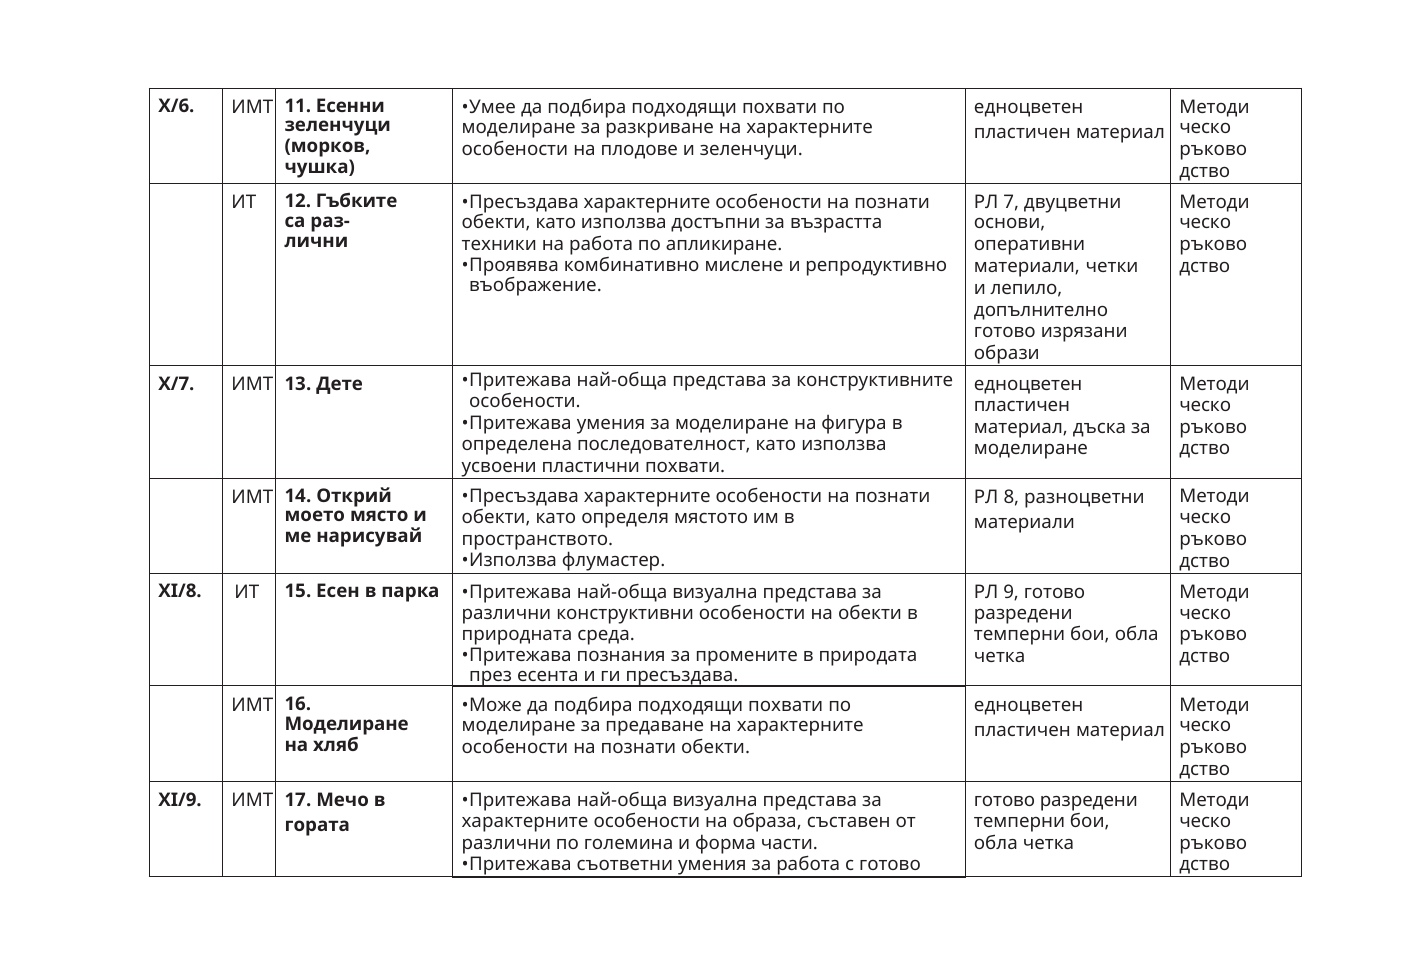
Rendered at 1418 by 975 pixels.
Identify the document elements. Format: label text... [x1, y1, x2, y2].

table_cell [1171, 89, 1301, 183]
table_cell 12. Гъбките са раз- лични [276, 184, 452, 365]
table_cell XI/9. [150, 782, 222, 876]
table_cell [966, 89, 1170, 183]
table_cell ИМТ [223, 366, 275, 477]
table_cell 14. Открий моето място и ме нарисувай [276, 479, 452, 573]
table_cell [150, 686, 222, 781]
table_cell ИМТ [223, 479, 275, 573]
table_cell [1171, 782, 1301, 876]
table_cell X/6. [150, 89, 222, 183]
table_cell Може да подбира подходящи похвати по моделиране за предаване на характерните особености на познати обекти. [453, 687, 965, 781]
table_cell Умее да подбира подходящи похвати по моделиране за разкриване на характерните особености на плодове и зеленчуци. [453, 89, 965, 183]
table_cell ИМТ [223, 89, 275, 183]
table_cell Методическо ръководство [1171, 479, 1301, 573]
table_cell Методическо ръководство [1171, 184, 1301, 365]
table_cell едноцветен пластичен материал, дъска за моделиране [966, 366, 1170, 477]
table_cell 15. Есен в парка [276, 574, 452, 685]
table_cell XI/8. [150, 574, 222, 685]
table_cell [966, 782, 1170, 876]
table_cell 17. Мечо в гората [276, 782, 452, 876]
table_cell РЛ 8, разноцветни материали [966, 479, 1170, 573]
table_cell X/7. [150, 366, 222, 477]
table_cell ИТ [223, 184, 275, 365]
table_cell Пресъздава характерните особености на познати обекти, като определя мястото им в пространството. Използва флумастер. [453, 479, 965, 573]
table_cell 16. Моделиране на хляб [276, 686, 452, 781]
table_cell РЛ 7, двуцветни основи, оперативни материали, четки и лепило, допълнително готово изрязани образи [966, 184, 1170, 365]
table_cell Методическо ръководство [1171, 366, 1301, 477]
table_cell ИМТ [223, 686, 275, 781]
table_cell ИТ [223, 574, 275, 685]
table_cell РЛ 9, готово разредени темперни бои, обла четка [966, 574, 1170, 685]
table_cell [453, 782, 965, 876]
table_cell [150, 479, 222, 573]
table_cell [150, 184, 222, 365]
table_cell едноцветен пластичен материал [966, 686, 1170, 781]
table_cell Пресъздава характерните особености на познати обекти, като използва достъпни за възрастта техники на работа по апликиране. Проявява комбинативно мислене и репродуктивно въображение. [453, 184, 965, 365]
table_cell Методическо ръководство [1171, 574, 1301, 685]
table_cell ИМТ [223, 782, 275, 876]
table_cell Притежава най-обща визуална представа за различни конструктивни особености на обекти в природната среда. Притежава познания за промените в природата през есента и ги пресъздава. [453, 574, 965, 685]
table_cell 11. Есенни зеленчуци (морков, чушка) [276, 89, 452, 183]
table_cell Притежава най-обща представа за конструктивните особености. Притежава умения за моделиране на фигура в определена последователност, като използва усвоени пластични похвати. [453, 366, 965, 477]
table_cell Методическо ръководство [1171, 686, 1301, 781]
table_cell 13. Дете [276, 366, 452, 477]
